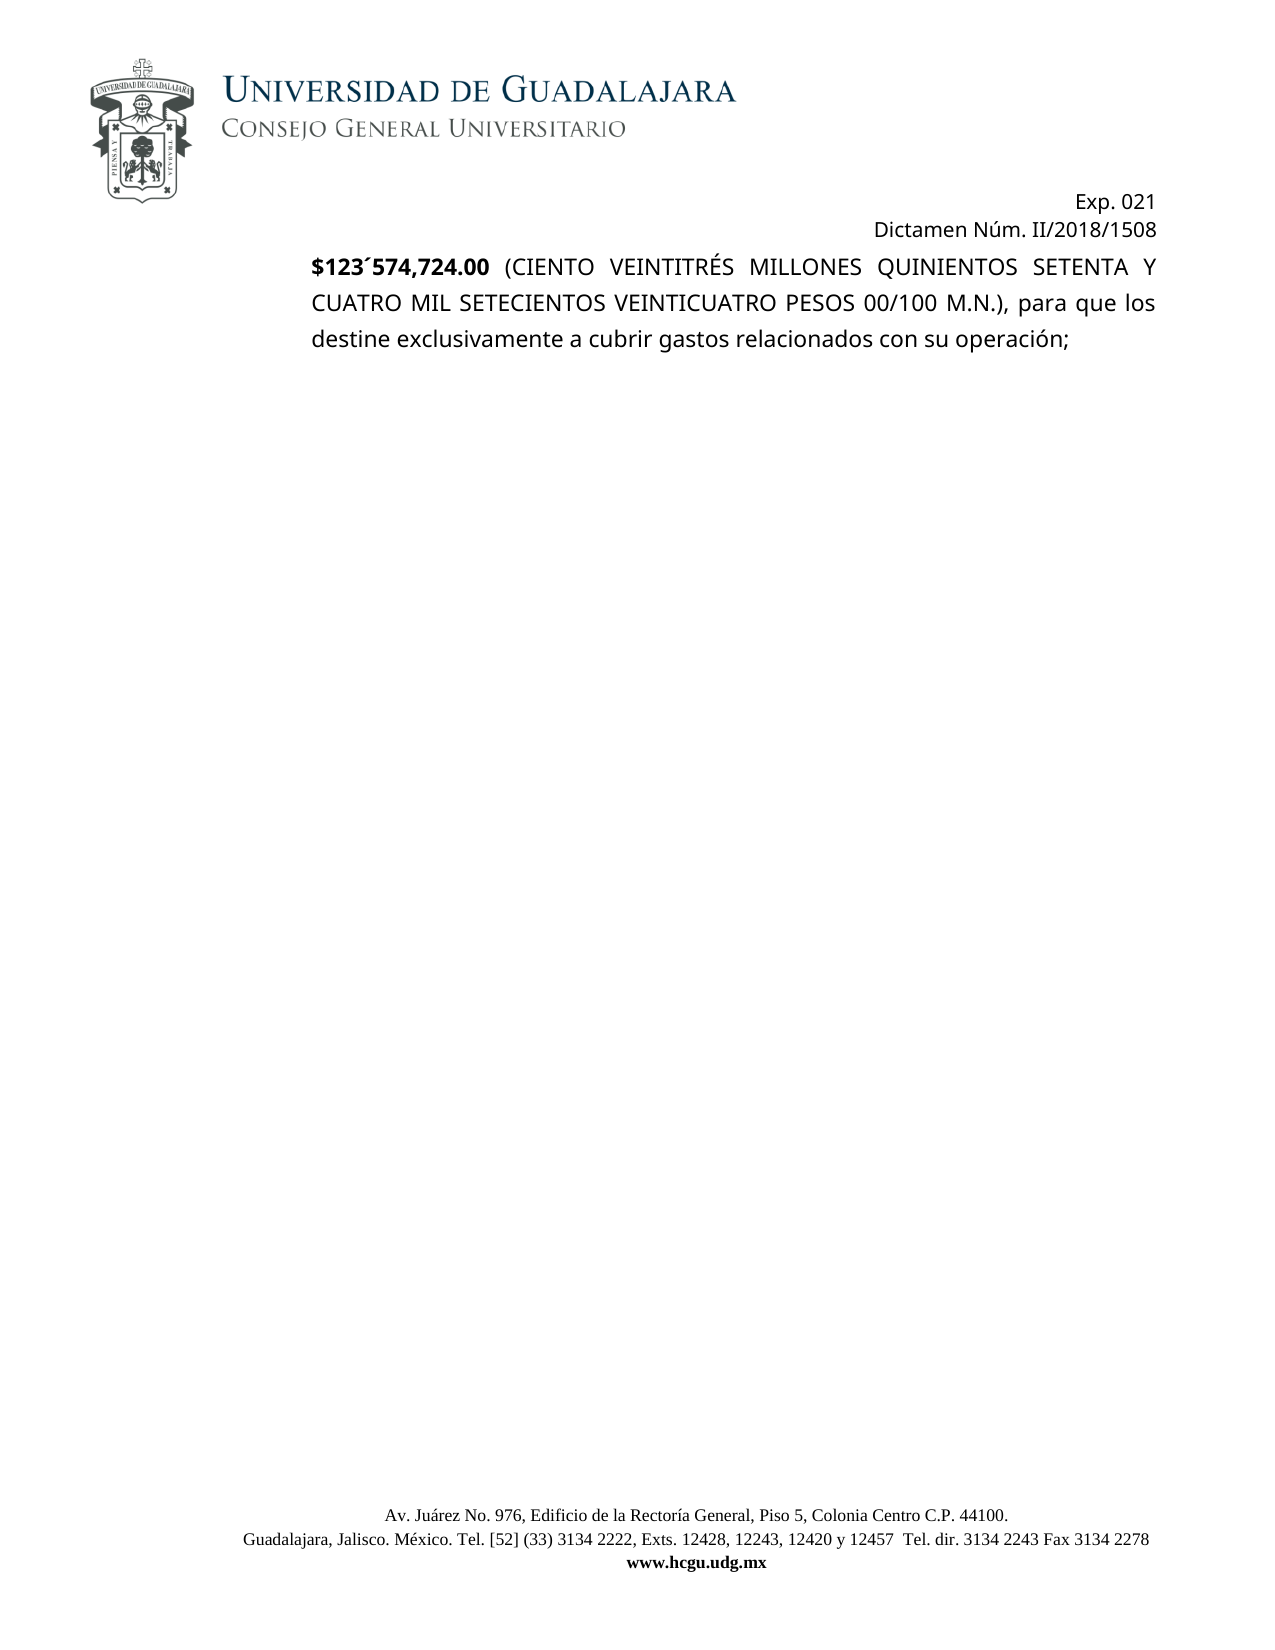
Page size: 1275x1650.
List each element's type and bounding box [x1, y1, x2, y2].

picture [2, 0, 1275, 264]
list [274, 251, 1157, 354]
